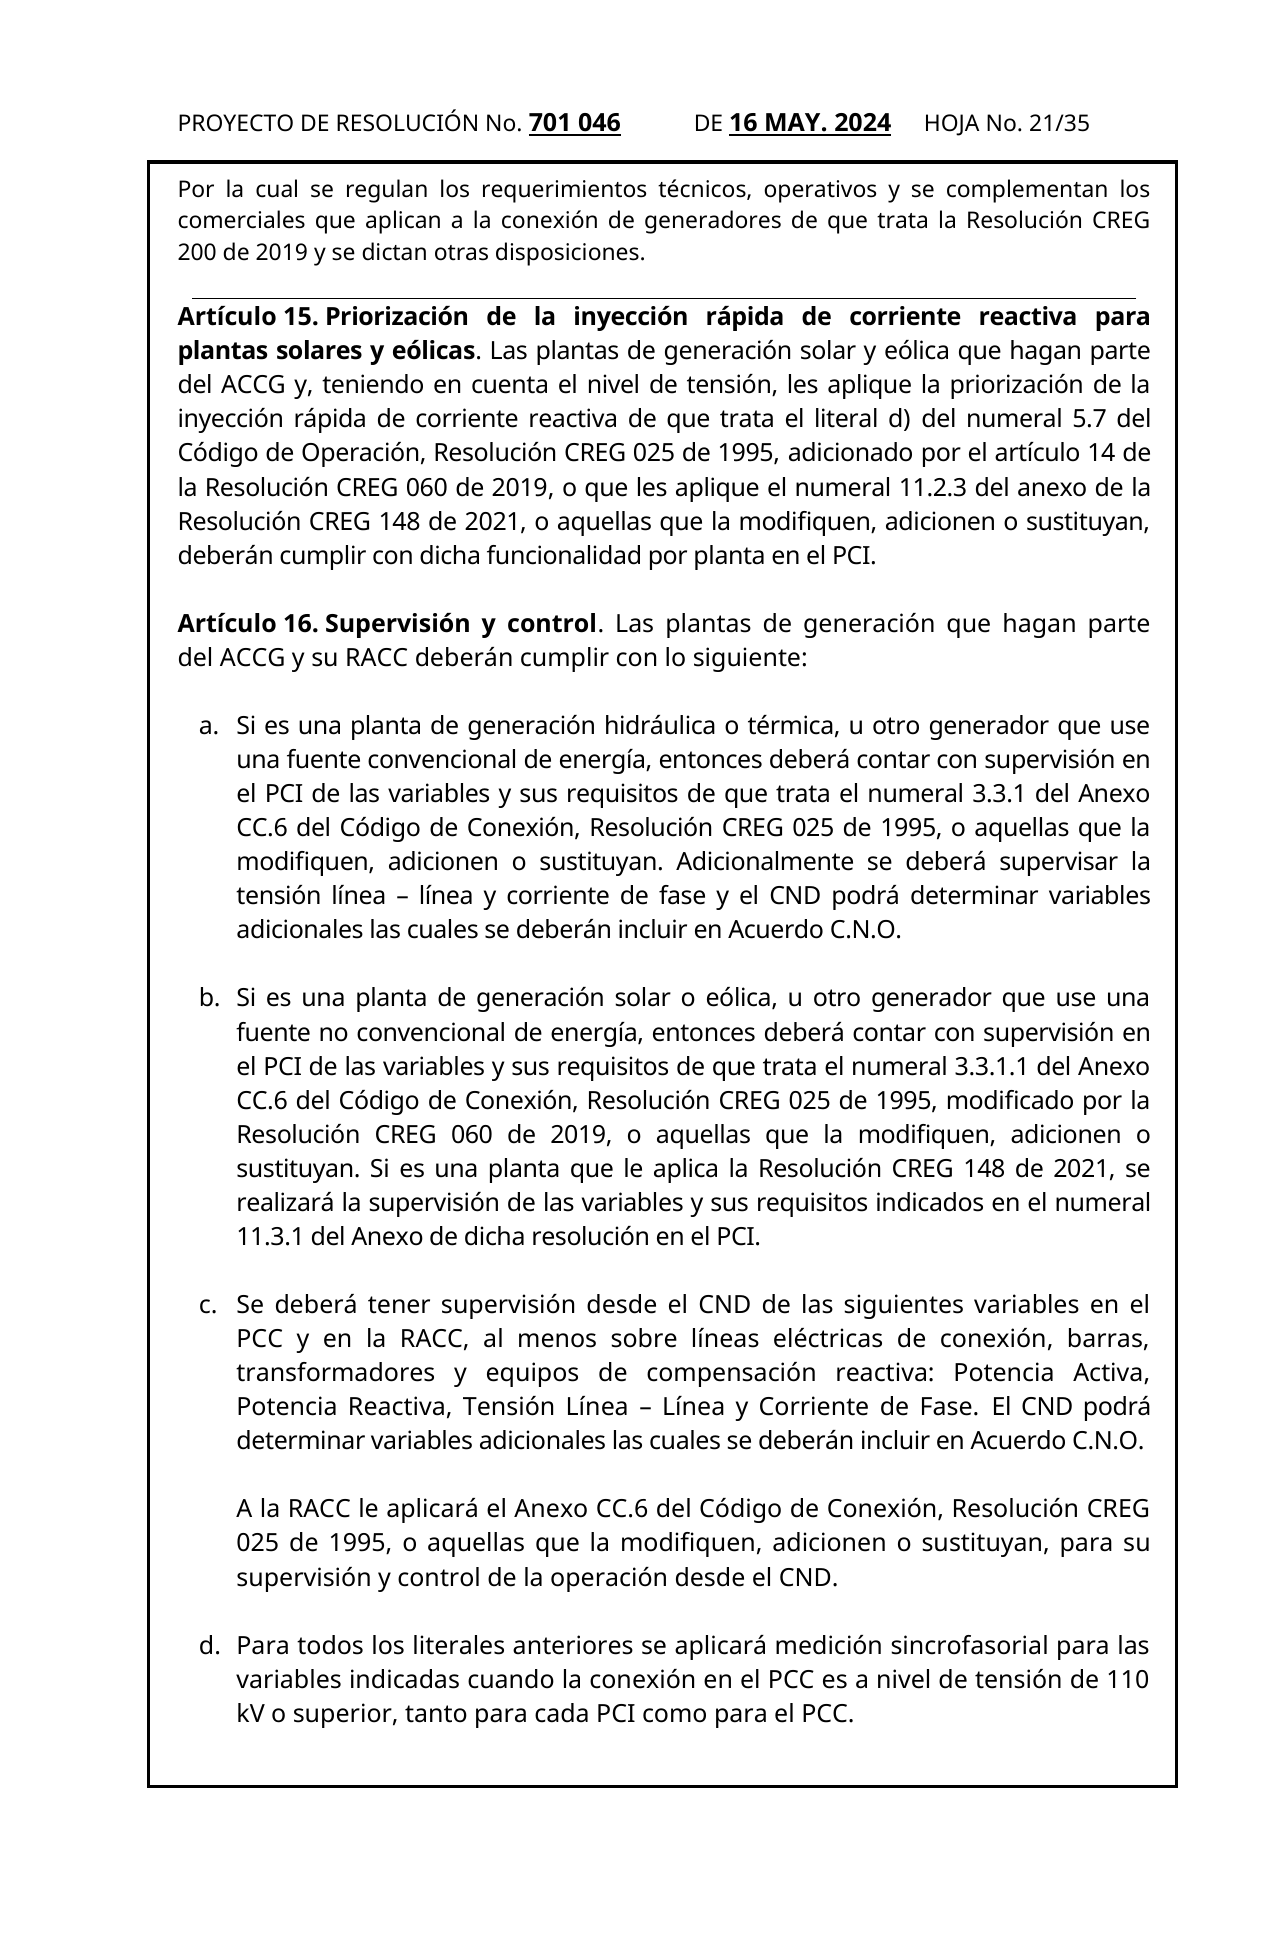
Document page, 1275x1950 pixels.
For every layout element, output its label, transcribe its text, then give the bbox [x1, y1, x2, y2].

list Para todos los literales anteriores se aplicará medición sincrofasorial para las variables indicadas cuando la conexión en el PCC es a nivel de tensión de 110 kV o superior, tanto para cada PCI como para el PCC. [199, 1627, 1152, 1729]
text Priorización de la inyección rápida de corriente reactiva para plantas solares y eólicas. Las plantas de generación solar y eólica que hagan parte del ACCG y, teniendo en cuenta el nivel de tensión, les aplique la priorización de la inyección rápida de corriente reactiva de que trata el literal d) del numeral 5.7 del Código de Operación, Resolución CREG 025 de 1995, adicionado por el artículo 14 de la Resolución CREG 060 de 2019, o que les aplique el numeral 11.2.3 del anexo de la Resolución CREG 148 de 2021, o aquellas que la modifiquen, adicionen o sustituyan, deberán cumplir con dicha funcionalidad por planta en el PCI. [177, 299, 1152, 571]
list Si es una planta de generación solar o eólica, u otro generador que use una fuente no convencional de energía, entonces deberá contar con supervisión en el PCI de las variables y sus requisitos de que trata el numeral 3.3.1.1 del Anexo CC.6 del Código de Conexión, Resolución CREG 025 de 1995, modificado por la Resolución CREG 060 de 2019, o aquellas que la modifiquen, adicionen o sustituyan. Si es una planta que le aplica la Resolución CREG 148 de 2021, se realizará la supervisión de las variables y sus requisitos indicados en el numeral 11.3.1 del Anexo de dicha resolución en el PCI. [199, 980, 1152, 1253]
list Si es una planta de generación hidráulica o térmica, u otro generador que use una fuente convencional de energía, entonces deberá contar con supervisión en el PCI de las variables y sus requisitos de que trata el numeral 3.3.1 del Anexo CC.6 del Código de Conexión, Resolución CREG 025 de 1995, o aquellas que la modifiquen, adicionen o sustituyan. Adicionalmente se deberá supervisar la tensión línea – línea y corriente de fase y el CND podrá determinar variables adicionales las cuales se deberán incluir en Acuerdo C.N.O. [199, 708, 1152, 946]
list Se deberá tener supervisión desde el CND de las siguientes variables en el PCC y en la RACC, al menos sobre líneas eléctricas de conexión, barras, transformadores y equipos de compensación reactiva: Potencia Activa, Potencia Reactiva, Tensión Línea – Línea y Corriente de Fase. El CND podrá determinar variables adicionales las cuales se deberán incluir en Acuerdo C.N.O. [199, 1287, 1152, 1457]
text Supervisión y control. Las plantas de generación que hagan parte del ACCG y su RACC deberán cumplir con lo siguiente: [177, 605, 1152, 673]
text A la RACC le aplicará el Anexo CC.6 del Código de Conexión, Resolución CREG 025 de 1995, o aquellas que la modifiquen, adicionen o sustituyan, para su supervisión y control de la operación desde el CND. [236, 1491, 1152, 1593]
